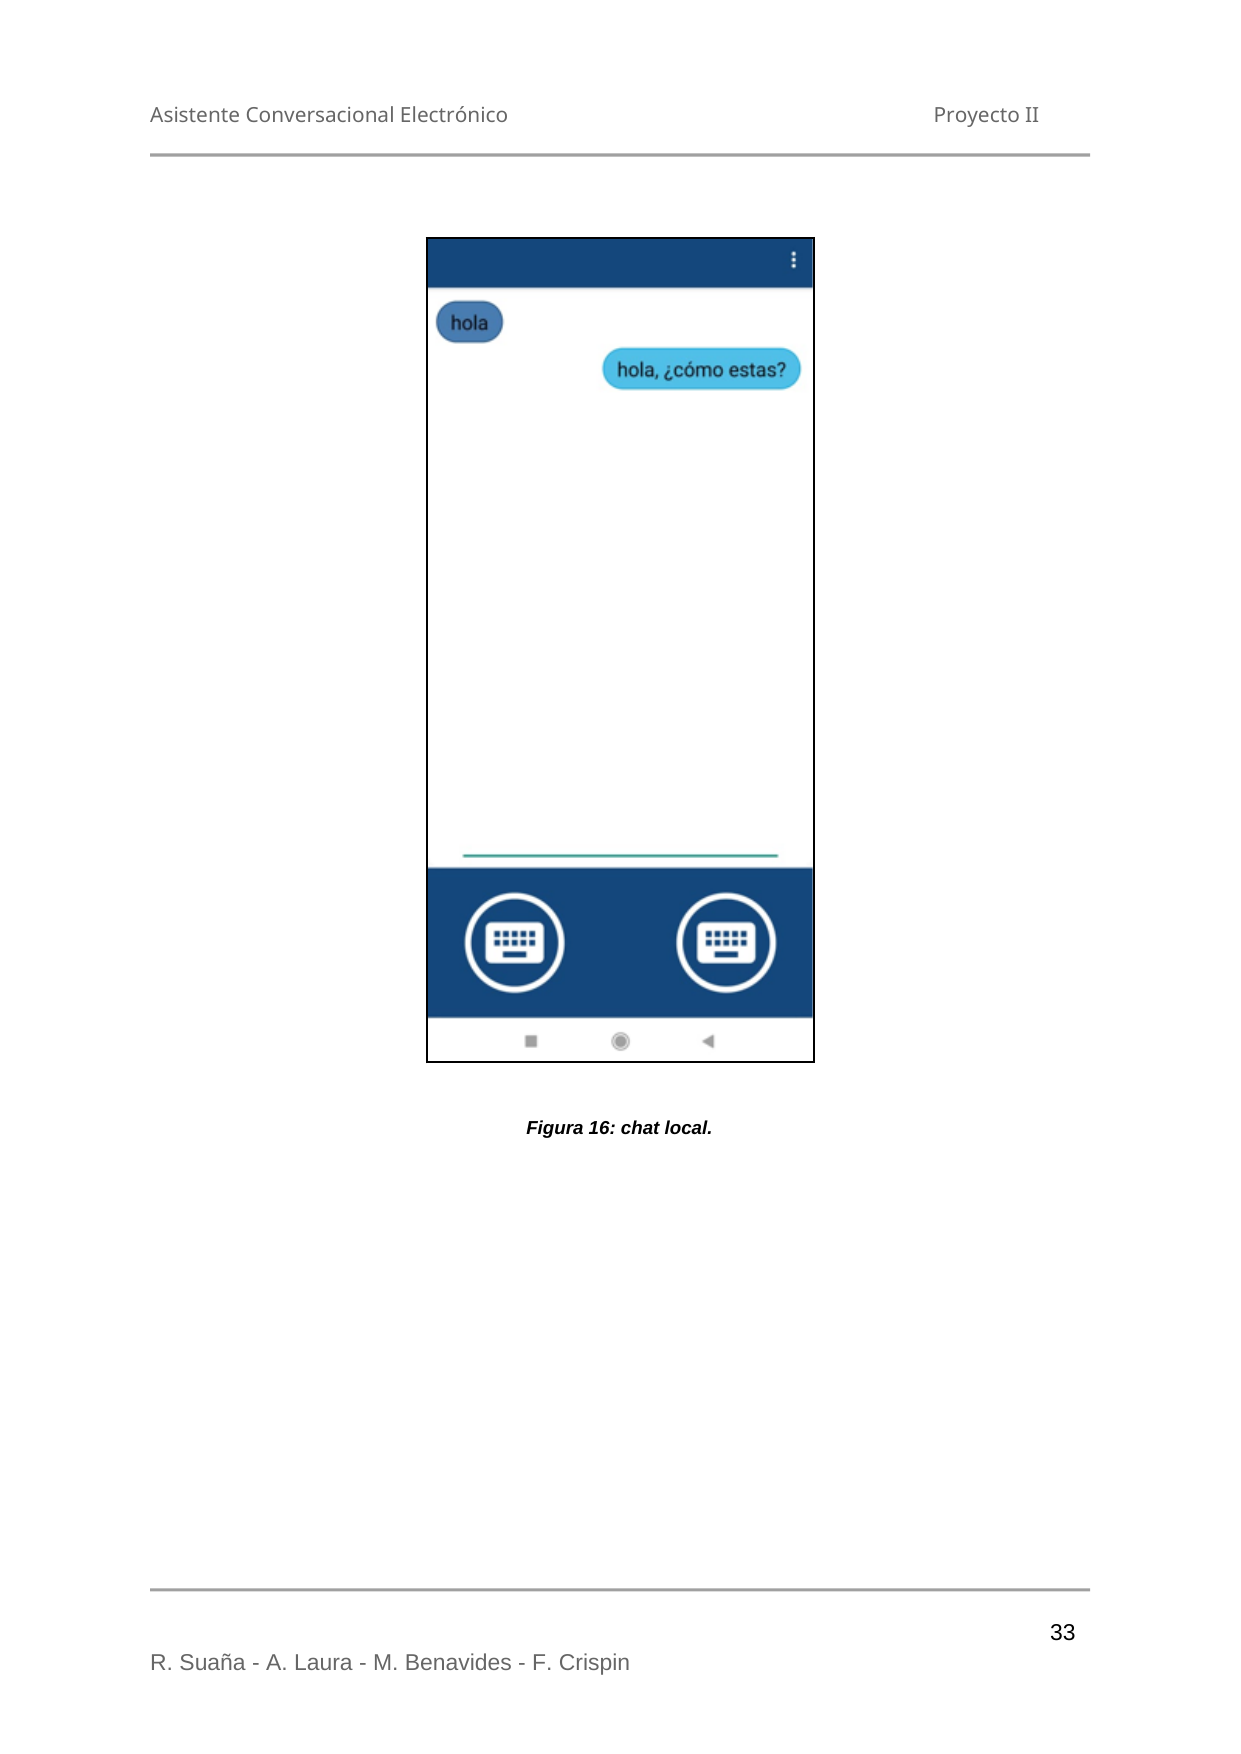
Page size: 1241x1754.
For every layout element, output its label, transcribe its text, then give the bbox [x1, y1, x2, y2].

text Figura 16: chat local. [150, 1117, 1090, 1139]
picture [428, 239, 813, 1061]
